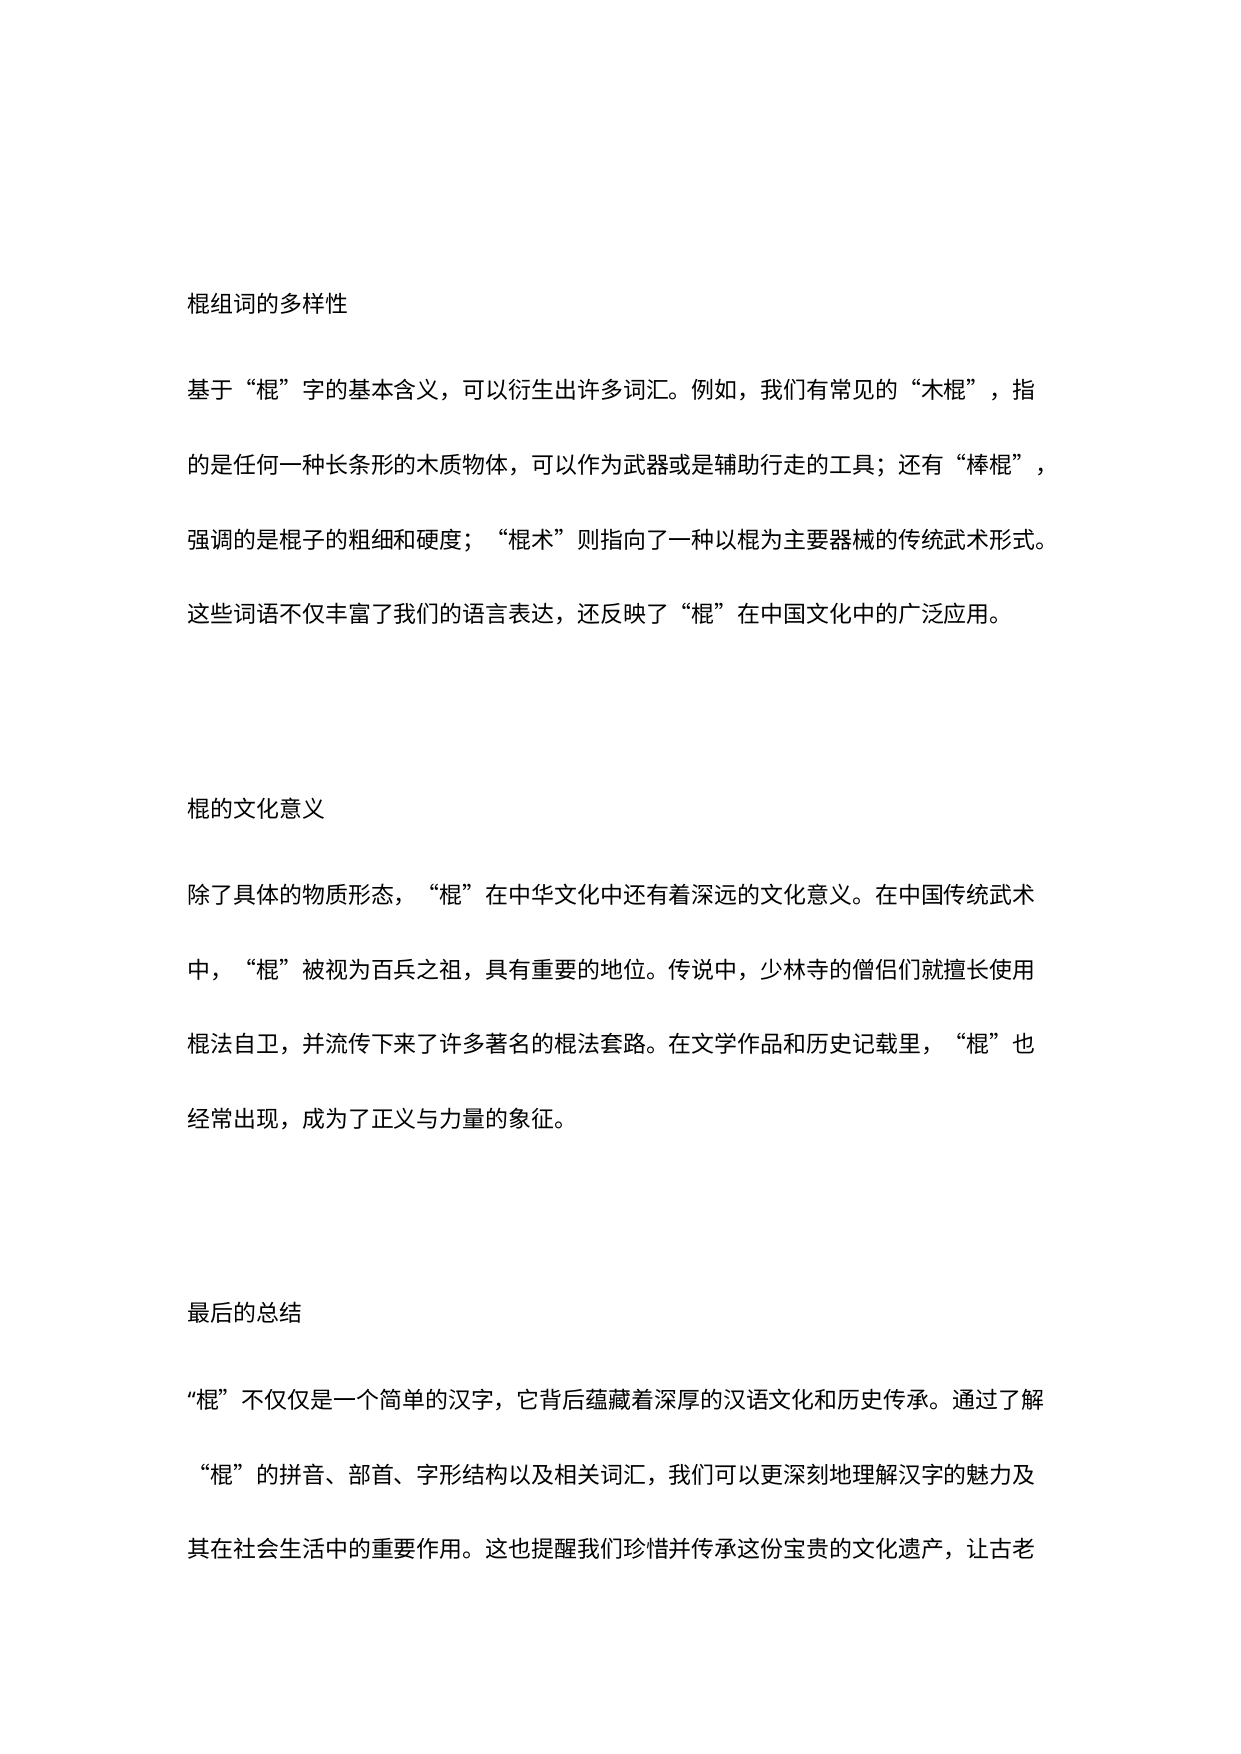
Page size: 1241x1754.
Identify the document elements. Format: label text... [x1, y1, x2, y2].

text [187, 1366, 1053, 1580]
text 棍的文化意义 [187, 774, 1053, 839]
text 最后的总结 [187, 1279, 1053, 1344]
text 基于“棍”字的基本含义，可以衍生出许多词汇。例如，我们有常见的“木棍”，指的是任何一种长条形的木质物体，可以作为武器或是辅助行走的工具；还有“棒棍”，强调的是棍子的粗细和硬度；“棍术”则指向了一种以棍为主要器械的传统武术形式。这些词语不仅丰富了我们的语言表达，还反映了“棍”在中国文化中的广泛应用。 [187, 356, 1053, 645]
text 除了具体的物质形态，“棍”在中华文化中还有着深远的文化意义。在中国传统武术中，“棍”被视为百兵之祖，具有重要的地位。传说中，少林寺的僧侣们就擅长使用棍法自卫，并流传下来了许多著名的棍法套路。在文学作品和历史记载里，“棍”也经常出现，成为了正义与力量的象征。 [187, 861, 1053, 1150]
text 棍组词的多样性 [187, 270, 1053, 335]
